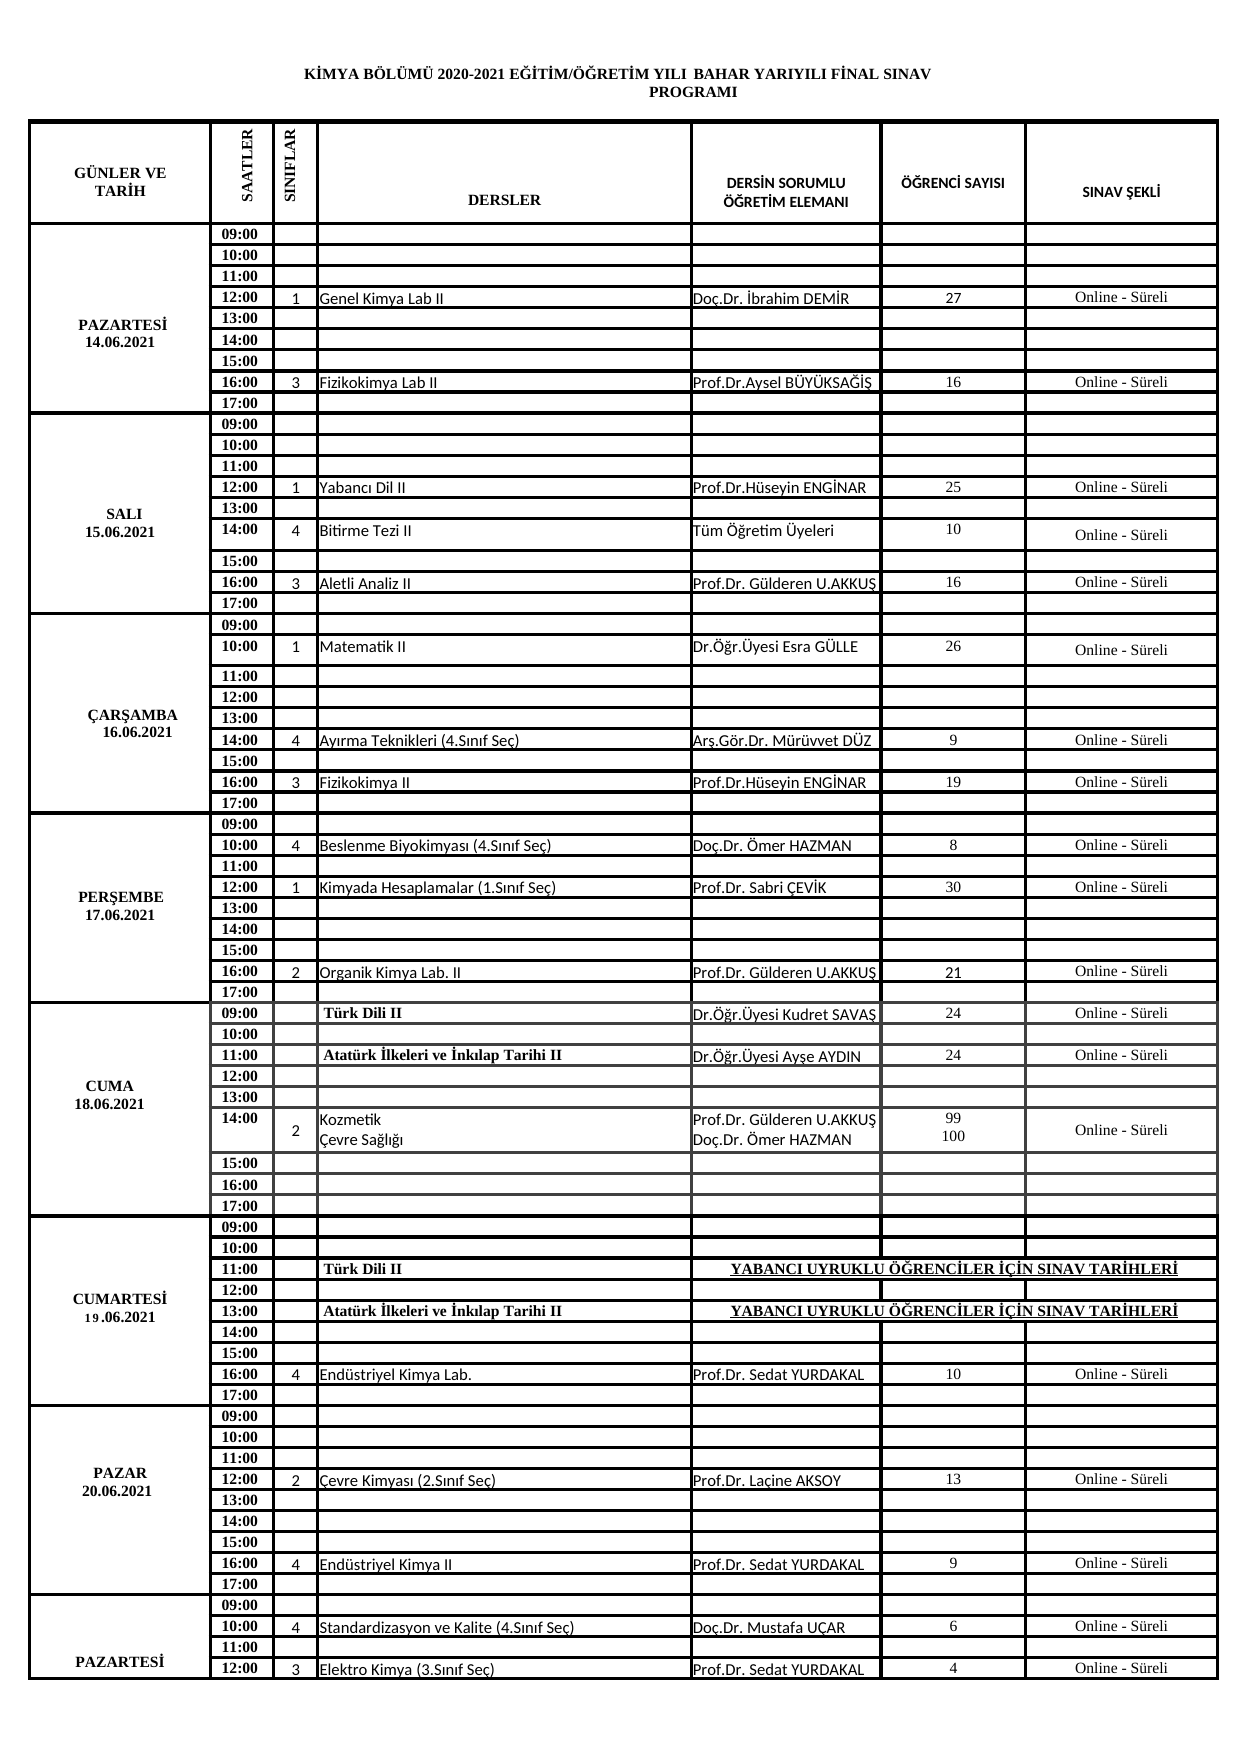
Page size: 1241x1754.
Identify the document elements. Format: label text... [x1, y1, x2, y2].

table_cell 14:00 [212, 1109, 272, 1151]
table_cell 16:00 [212, 1554, 272, 1572]
table_cell 10:00 [212, 636, 272, 664]
table_cell 16:00 [212, 773, 272, 790]
table_cell [319, 415, 690, 432]
table_cell 99 100 [883, 1109, 1024, 1151]
table_cell [275, 499, 316, 517]
table_cell [319, 1025, 690, 1043]
table_cell Doç.Dr. İbrahim DEMİR [693, 288, 879, 306]
table_cell [275, 857, 316, 874]
table_cell 1 [275, 636, 316, 664]
table_cell [883, 983, 1024, 1001]
table_cell Online - Süreli [1027, 1554, 1216, 1572]
table_cell 10:00 [212, 436, 272, 453]
table_cell Yabancı Dil II [319, 478, 690, 496]
table_cell 17:00 [212, 1196, 272, 1214]
table_cell [319, 351, 690, 369]
table_cell 11:00 [212, 267, 272, 285]
table_cell [319, 815, 690, 832]
table_cell [693, 920, 879, 938]
table_cell 4 [275, 1365, 316, 1383]
table_cell 09:00 [212, 1596, 272, 1614]
table_cell Dr.Öğr.Üyesi Esra GÜLLE [693, 636, 879, 664]
table_cell Bitirme Tezi II [319, 520, 690, 549]
table_cell Organik Kimya Lab. II [319, 962, 690, 980]
table_cell 6 [883, 1617, 1024, 1635]
table_cell Ayırma Teknikleri (4.Sınıf Seç) [319, 730, 690, 748]
table_cell Çevre Kimyası (2.Sınıf Seç) [319, 1470, 690, 1488]
table_cell Matematik II [319, 636, 690, 664]
table_cell [275, 330, 316, 348]
table_cell 11:00 [212, 1260, 272, 1277]
table_cell PAZARTESİ 14.06.2021 [31, 225, 209, 411]
table_cell 14:00 [212, 520, 272, 549]
table_cell Kimyada Hesaplamalar (1.Sınıf Seç) [319, 878, 690, 896]
table_cell [275, 246, 316, 264]
table_cell [319, 1088, 690, 1106]
table_cell Prof.Dr. Sedat YURDAKAL [693, 1365, 879, 1383]
table_cell [693, 1533, 879, 1551]
table_cell 11:00 [212, 857, 272, 874]
table_cell [1027, 415, 1216, 432]
table_cell Tüm Öğretim Üyeleri [693, 520, 879, 549]
table_cell 10 [883, 520, 1024, 549]
table_cell [883, 815, 1024, 832]
table_cell [275, 615, 316, 633]
table_cell [319, 594, 690, 612]
table_cell Genel Kimya Lab II [319, 288, 690, 306]
table_cell [693, 1407, 879, 1425]
table_cell [693, 941, 879, 959]
table_cell [1027, 225, 1216, 243]
table_cell [693, 415, 879, 432]
table_cell [319, 394, 690, 411]
table_cell [693, 751, 879, 769]
table_cell Online - Süreli [1027, 1004, 1216, 1022]
table_cell Online - Süreli [1027, 373, 1216, 390]
table_cell Prof.Dr.Aysel BÜYÜKSAĞİŞ [693, 373, 879, 390]
table_cell [275, 751, 316, 769]
table_header SINAV ŞEKLİ [1027, 124, 1216, 222]
table_cell [1027, 330, 1216, 348]
table_cell [319, 1154, 690, 1172]
table_cell [1027, 983, 1216, 1001]
table_cell 15:00 [212, 1154, 272, 1172]
table_cell 4 [883, 1659, 1024, 1677]
table_cell 10:00 [212, 1239, 272, 1256]
table_cell [275, 1491, 316, 1509]
table_cell 17:00 [212, 794, 272, 811]
table_cell Online - Süreli [1027, 1470, 1216, 1488]
table_cell [319, 1512, 690, 1530]
table_cell 14:00 [212, 1323, 272, 1341]
table_cell [275, 1575, 316, 1593]
table_cell 12:00 [212, 1659, 272, 1677]
table_cell [1027, 1196, 1216, 1214]
table_cell 4 [275, 730, 316, 748]
table_cell 1 [275, 878, 316, 896]
table_cell Kozmetik Çevre Sağlığı [319, 1109, 690, 1151]
table_cell [883, 1386, 1024, 1404]
table_cell 4 [275, 836, 316, 853]
table_cell [275, 941, 316, 959]
table_cell [693, 1218, 879, 1235]
table_cell 21 [883, 962, 1024, 980]
table_cell [319, 1638, 690, 1656]
table_cell 12:00 [212, 688, 272, 706]
table_cell 14:00 [212, 730, 272, 748]
table_cell [1027, 1218, 1216, 1235]
table_cell 14:00 [212, 330, 272, 348]
table_cell 2 [275, 1109, 316, 1151]
table_cell [1027, 1067, 1216, 1085]
table_cell [693, 1638, 879, 1656]
table_cell [1027, 457, 1216, 474]
table_cell 1 [275, 288, 316, 306]
table_cell 12:00 [212, 1067, 272, 1085]
table_cell [883, 330, 1024, 348]
table_cell [275, 225, 316, 243]
table_cell 11:00 [212, 457, 272, 474]
table_cell [883, 436, 1024, 453]
table_cell [693, 667, 879, 685]
table_cell Prof.Dr.Hüseyin ENGİNAR [693, 478, 879, 496]
table_cell [319, 1575, 690, 1593]
table_cell [1027, 1596, 1216, 1614]
table_cell PERŞEMBE 17.06.2021 [31, 815, 209, 1001]
table_cell Prof.Dr.Hüseyin ENGİNAR [693, 773, 879, 790]
table_cell [693, 709, 879, 727]
table_cell [275, 1638, 316, 1656]
table_cell 16 [883, 573, 1024, 591]
table_cell [1027, 1407, 1216, 1425]
table_cell [275, 1046, 316, 1064]
table_cell [883, 1323, 1024, 1341]
table_cell 13:00 [212, 1088, 272, 1106]
table_cell [319, 552, 690, 570]
table_cell 17:00 [212, 1386, 272, 1404]
table_cell [319, 1067, 690, 1085]
table_cell [1027, 1344, 1216, 1362]
table_cell [693, 1596, 879, 1614]
table_cell [1027, 351, 1216, 369]
table_cell [883, 1344, 1024, 1362]
table_cell 19 [883, 773, 1024, 790]
table_cell [693, 309, 879, 327]
table_cell [1027, 1154, 1216, 1172]
table_cell [319, 941, 690, 959]
table_cell Aletli Analiz II [319, 573, 690, 591]
table_cell 13:00 [212, 1302, 272, 1319]
table_cell Online - Süreli [1027, 1109, 1216, 1151]
table_cell [319, 1323, 690, 1341]
table_cell 15:00 [212, 552, 272, 570]
table_cell [883, 709, 1024, 727]
table_cell [693, 794, 879, 811]
table_cell Prof.Dr. Gülderen U.AKKUŞ Doç.Dr. Ömer HAZMAN [693, 1109, 879, 1151]
table_cell [275, 594, 316, 612]
table_cell [319, 794, 690, 811]
table_cell 25 4 [883, 478, 1024, 496]
table_cell 26 [883, 636, 1024, 664]
table_cell [275, 309, 316, 327]
table_cell 16:00 [212, 962, 272, 980]
table_header DERSİN SORUMLU ÖĞRETİM ELEMANI [693, 124, 879, 222]
table_cell [275, 267, 316, 285]
table_cell [693, 1025, 879, 1043]
table_header SAATLER [212, 124, 272, 222]
table_cell Atatürk İlkeleri ve İnkılap Tarihi II [319, 1302, 690, 1319]
table_cell [693, 1386, 879, 1404]
table_cell [883, 899, 1024, 917]
table_cell [275, 1428, 316, 1446]
table_cell [275, 1302, 316, 1319]
table_cell [1027, 941, 1216, 959]
table_cell [275, 436, 316, 453]
table_cell [693, 1491, 879, 1509]
table_cell [1027, 1428, 1216, 1446]
table_cell 16:00 [212, 573, 272, 591]
table_header ÖĞRENCİ SAYISI [883, 124, 1024, 222]
table_cell [883, 499, 1024, 517]
table_cell SALI 15.06.2021 [31, 415, 209, 612]
table_cell [275, 1281, 316, 1298]
table_cell [275, 1449, 316, 1467]
table_cell [883, 941, 1024, 959]
table_cell Elektro Kimya (3.Sınıf Seç) [319, 1659, 690, 1677]
table_cell YABANCI UYRUKLU ÖĞRENCİLER İÇİN SINAV TARİHLERİ [693, 1260, 1216, 1277]
table_cell [1027, 1088, 1216, 1106]
table_cell Fizikokimya II [319, 773, 690, 790]
table_cell Standardizasyon ve Kalite (4.Sınıf Seç) [319, 1617, 690, 1635]
table_cell [319, 1196, 690, 1214]
table_cell 2 [275, 1470, 316, 1488]
table_cell Doç.Dr. Ömer HAZMAN [693, 836, 879, 853]
table_cell [693, 1512, 879, 1530]
table_cell [275, 1260, 316, 1277]
table_cell [1027, 267, 1216, 285]
table_cell [275, 1596, 316, 1614]
table_cell [883, 1596, 1024, 1614]
table_cell 09:00 [212, 615, 272, 633]
table_cell [319, 920, 690, 938]
table_cell 15:00 [212, 941, 272, 959]
table_cell [883, 688, 1024, 706]
table_cell [319, 667, 690, 685]
table_cell [693, 1449, 879, 1467]
table_cell YABANCI UYRUKLU ÖĞRENCİLER İÇİN SINAV TARİHLERİ [693, 1302, 1216, 1319]
table_cell 09:00 [212, 225, 272, 243]
table_cell [319, 330, 690, 348]
table_cell [1027, 899, 1216, 917]
table_cell [883, 1491, 1024, 1509]
table_cell 16:00 [212, 1365, 272, 1383]
table_cell [1027, 1239, 1216, 1256]
table_cell [883, 667, 1024, 685]
table_cell 13 [883, 1470, 1024, 1488]
table_cell [883, 794, 1024, 811]
table_cell Fizikokimya Lab II [319, 373, 690, 390]
table_cell Online - Süreli [1027, 636, 1216, 664]
table_cell [275, 415, 316, 432]
table_cell [275, 794, 316, 811]
table_cell [883, 225, 1024, 243]
table_cell [275, 1004, 316, 1022]
table_cell [693, 552, 879, 570]
table_cell [693, 330, 879, 348]
table_cell [1027, 1449, 1216, 1467]
table_cell [693, 225, 879, 243]
table_cell [1027, 920, 1216, 938]
table_cell 10:00 [212, 836, 272, 853]
table_cell 15:00 [212, 1344, 272, 1362]
table_cell 12:00 [212, 478, 272, 496]
table_cell Online - Süreli [1027, 520, 1216, 549]
table_cell [883, 415, 1024, 432]
table_cell [883, 246, 1024, 264]
table_cell [1027, 815, 1216, 832]
table_cell [319, 1239, 690, 1256]
table_cell 11:00 [212, 1449, 272, 1467]
table_cell [883, 594, 1024, 612]
table_cell [319, 309, 690, 327]
table_cell [693, 436, 879, 453]
table_cell 11:00 [212, 1046, 272, 1064]
table_cell [319, 1449, 690, 1467]
table_cell [1027, 552, 1216, 570]
table_cell [319, 615, 690, 633]
table_cell [319, 1281, 690, 1298]
table_cell [693, 1281, 879, 1298]
table_cell [693, 688, 879, 706]
table_cell Prof.Dr. Gülderen U.AKKUŞ [693, 962, 879, 980]
table_cell 10:00 [212, 1617, 272, 1635]
table_cell [275, 983, 316, 1001]
table_cell 17:00 [212, 594, 272, 612]
table_cell [693, 1323, 879, 1341]
table_cell 15:00 [212, 1533, 272, 1551]
table_cell Online - Süreli [1027, 836, 1216, 853]
table_cell [693, 615, 879, 633]
table_cell [275, 1323, 316, 1341]
table_cell [275, 1512, 316, 1530]
table_cell 10:00 [212, 246, 272, 264]
table_cell [275, 1088, 316, 1106]
table_cell [693, 983, 879, 1001]
table_cell [1027, 709, 1216, 727]
table_cell [275, 1154, 316, 1172]
table_cell [1027, 1281, 1216, 1298]
table_cell 24 [883, 1046, 1024, 1064]
table_cell [275, 1218, 316, 1235]
table_cell [1027, 1491, 1216, 1509]
table_cell [883, 1512, 1024, 1530]
table_cell 3 [275, 1659, 316, 1677]
table_cell Doç.Dr. Mustafa UÇAR [693, 1617, 879, 1635]
table_cell 17:00 [212, 394, 272, 411]
table_cell 16 [883, 373, 1024, 390]
table_cell Online - Süreli [1027, 478, 1216, 496]
table_cell Online - Süreli [1027, 288, 1216, 306]
table_cell [693, 267, 879, 285]
table_cell [883, 1218, 1024, 1235]
table_cell Beslenme Biyokimyası (4.Sınıf Seç) [319, 836, 690, 853]
table_cell [1027, 857, 1216, 874]
table_cell Arş.Gör.Dr. Mürüvvet DÜZ [693, 730, 879, 748]
table_cell [883, 1088, 1024, 1106]
table_cell [693, 351, 879, 369]
table_cell [883, 394, 1024, 411]
table_cell 10:00 [212, 1025, 272, 1043]
table_cell 4 [275, 1617, 316, 1635]
table_cell [319, 225, 690, 243]
table_cell 10:00 [212, 1428, 272, 1446]
table_cell [1027, 751, 1216, 769]
table_cell 09:00 [212, 1407, 272, 1425]
table_cell [883, 1154, 1024, 1172]
table_cell [883, 751, 1024, 769]
table_cell [1027, 309, 1216, 327]
table_cell [319, 1175, 690, 1193]
table_cell [693, 1344, 879, 1362]
table_cell 09:00 [212, 415, 272, 432]
table_cell [319, 246, 690, 264]
table_cell [883, 309, 1024, 327]
table_cell [1027, 667, 1216, 685]
table_cell [319, 1386, 690, 1404]
table_cell [275, 1067, 316, 1085]
table_cell Online - Süreli [1027, 962, 1216, 980]
table_cell [1027, 1638, 1216, 1656]
table_cell [693, 394, 879, 411]
table_cell Prof.Dr. Sabri ÇEVİK [693, 878, 879, 896]
table_cell Endüstriyel Kimya Lab. [319, 1365, 690, 1383]
table_cell [319, 1407, 690, 1425]
table_cell ÇARŞAMBA 16.06.2021 [31, 615, 209, 811]
table_cell 30 [883, 878, 1024, 896]
table_cell [319, 1428, 690, 1446]
table_cell [883, 1067, 1024, 1085]
table_cell [883, 1407, 1024, 1425]
table_cell [1027, 688, 1216, 706]
table_cell [319, 499, 690, 517]
table_cell Online - Süreli [1027, 1046, 1216, 1064]
table_cell [319, 983, 690, 1001]
table_cell 3 [275, 773, 316, 790]
table_cell 15:00 [212, 351, 272, 369]
table_cell [883, 1449, 1024, 1467]
table_cell [693, 457, 879, 474]
table_cell Online - Süreli [1027, 1617, 1216, 1635]
table_cell [1027, 1512, 1216, 1530]
table_cell [319, 436, 690, 453]
table_cell [1027, 615, 1216, 633]
table_cell [275, 667, 316, 685]
table_cell Prof.Dr. Sedat YURDAKAL [693, 1554, 879, 1572]
table_cell [275, 552, 316, 570]
table_cell [319, 457, 690, 474]
table_cell Dr.Öğr.Üyesi Kudret SAVAŞ [693, 1004, 879, 1022]
table_cell [693, 1154, 879, 1172]
table_cell [1027, 1533, 1216, 1551]
table_header GÜNLER VE TARİH [31, 124, 209, 222]
table_cell 16:00 [212, 373, 272, 390]
table_cell 09:00 [212, 1004, 272, 1022]
table_cell 17:00 [212, 1575, 272, 1593]
table_cell Türk Dili II [319, 1260, 690, 1277]
table_cell Prof.Dr. Sedat YURDAKAL [693, 1659, 879, 1677]
table_cell 16:00 [212, 1175, 272, 1193]
table_cell [275, 1407, 316, 1425]
table_cell [693, 246, 879, 264]
table_cell [693, 1428, 879, 1446]
table_cell [31, 1407, 209, 1425]
table_cell [1027, 499, 1216, 517]
table_cell 14:00 [212, 1512, 272, 1530]
table_cell [693, 1067, 879, 1085]
table_cell [1027, 1575, 1216, 1593]
table_cell 1 [275, 478, 316, 496]
table_cell 13:00 [212, 1491, 272, 1509]
table_cell [319, 857, 690, 874]
table_cell [319, 1596, 690, 1614]
table_cell [883, 1533, 1024, 1551]
table_cell [693, 1175, 879, 1193]
table_cell [275, 1025, 316, 1043]
table_cell Endüstriyel Kimya II [319, 1554, 690, 1572]
table_cell 27 [883, 288, 1024, 306]
table_cell [693, 1239, 879, 1256]
table_cell [319, 1533, 690, 1551]
table_cell [1027, 794, 1216, 811]
table_cell 09:00 [212, 815, 272, 832]
table_cell [883, 857, 1024, 874]
table_cell [693, 899, 879, 917]
table_cell Online - Süreli [1027, 773, 1216, 790]
table_cell [275, 688, 316, 706]
table_cell [275, 1239, 316, 1256]
table_cell Atatürk İlkeleri ve İnkılap Tarihi II [319, 1046, 690, 1064]
table_cell [319, 1491, 690, 1509]
table_cell Türk Dili II [319, 1004, 690, 1022]
table_cell [883, 1196, 1024, 1214]
table_cell [883, 1428, 1024, 1446]
table_cell [1027, 246, 1216, 264]
table_cell [1027, 1323, 1216, 1341]
table_cell [693, 1196, 879, 1214]
table_cell 9 [883, 1554, 1024, 1572]
table_cell [883, 1239, 1024, 1256]
table_cell [1027, 1025, 1216, 1043]
table_cell [275, 920, 316, 938]
table_cell [883, 1575, 1024, 1593]
table_cell [275, 1386, 316, 1404]
table_cell [319, 1218, 690, 1235]
table_header SINIFLAR [275, 124, 316, 222]
table_cell 13:00 [212, 309, 272, 327]
table_cell Online - Süreli [1027, 573, 1216, 591]
table_cell 4 [275, 520, 316, 549]
table_cell 9 [883, 730, 1024, 748]
table_cell 10 [883, 1365, 1024, 1383]
table_cell CUMARTESİ 19.06.2021 [31, 1218, 209, 1404]
table_cell [883, 1638, 1024, 1656]
table_cell 09:00 [212, 1218, 272, 1235]
table_cell [275, 1533, 316, 1551]
table_cell 14:00 [212, 920, 272, 938]
table_cell Online - Süreli [1027, 1365, 1216, 1383]
table_cell [693, 1575, 879, 1593]
table_cell Online - Süreli [1027, 1659, 1216, 1677]
table_cell PAZAR 20.06.2021 [31, 1425, 209, 1593]
table_header DERSLER [319, 124, 690, 222]
table_cell 11:00 [212, 667, 272, 685]
table_cell 13:00 [212, 709, 272, 727]
table_cell [883, 1281, 1024, 1298]
table_cell 2 [275, 962, 316, 980]
table_cell [693, 815, 879, 832]
table_cell [883, 351, 1024, 369]
table_cell 13:00 [212, 499, 272, 517]
table_cell 3 [275, 373, 316, 390]
table_cell [275, 815, 316, 832]
table_cell [275, 1344, 316, 1362]
table_cell 11:00 [212, 1638, 272, 1656]
table_cell [1027, 436, 1216, 453]
table_cell 12:00 [212, 878, 272, 896]
table_cell [883, 457, 1024, 474]
table_cell [275, 351, 316, 369]
table_cell [693, 499, 879, 517]
table_cell 12:00 [212, 288, 272, 306]
table_cell [693, 857, 879, 874]
table_cell [883, 920, 1024, 938]
table_cell 8 [883, 836, 1024, 853]
table_cell 12:00 [212, 1470, 272, 1488]
table_cell [275, 899, 316, 917]
table_cell [1027, 1386, 1216, 1404]
table_cell [693, 594, 879, 612]
table_cell Online - Süreli [1027, 730, 1216, 748]
table_cell [1027, 1175, 1216, 1193]
text KİMYA BÖLÜMÜ 2020-2021 EĞİTİM/ÖĞRETİM YILI BAHAR YARIYILI FİNAL SINAV PROGRAMI [238, 65, 977, 101]
table_cell [883, 552, 1024, 570]
table_cell [883, 615, 1024, 633]
table_cell [319, 709, 690, 727]
table_cell Dr.Öğr.Üyesi Ayşe AYDIN [693, 1046, 879, 1064]
table_cell [1027, 394, 1216, 411]
table_cell CUMA 18.06.2021 [31, 1004, 209, 1214]
table_cell [319, 688, 690, 706]
table_cell [319, 1344, 690, 1362]
table_cell [883, 1175, 1024, 1193]
table_cell [275, 394, 316, 411]
table_cell [31, 1596, 209, 1614]
table_cell [319, 751, 690, 769]
table_cell 13:00 [212, 899, 272, 917]
table_cell [275, 1196, 316, 1214]
table_cell [883, 1025, 1024, 1043]
table_cell [319, 267, 690, 285]
table_cell [1027, 594, 1216, 612]
table_cell 4 [275, 1554, 316, 1572]
table_cell PAZARTESİ 21.06.2021 [31, 1614, 209, 1677]
table_cell [883, 267, 1024, 285]
table_cell 15:00 [212, 751, 272, 769]
table_cell 3 [275, 573, 316, 591]
table_cell Prof.Dr. Gülderen U.AKKUŞ [693, 573, 879, 591]
table_cell [275, 457, 316, 474]
table_cell 12:00 [212, 1281, 272, 1298]
table_cell [319, 899, 690, 917]
table_cell Online - Süreli [1027, 878, 1216, 896]
table_cell [275, 1175, 316, 1193]
table_cell [275, 709, 316, 727]
table_cell Prof.Dr. Laçine AKSOY [693, 1470, 879, 1488]
table_cell 17:00 [212, 983, 272, 1001]
table_cell 24 [883, 1004, 1024, 1022]
table_cell [693, 1088, 879, 1106]
